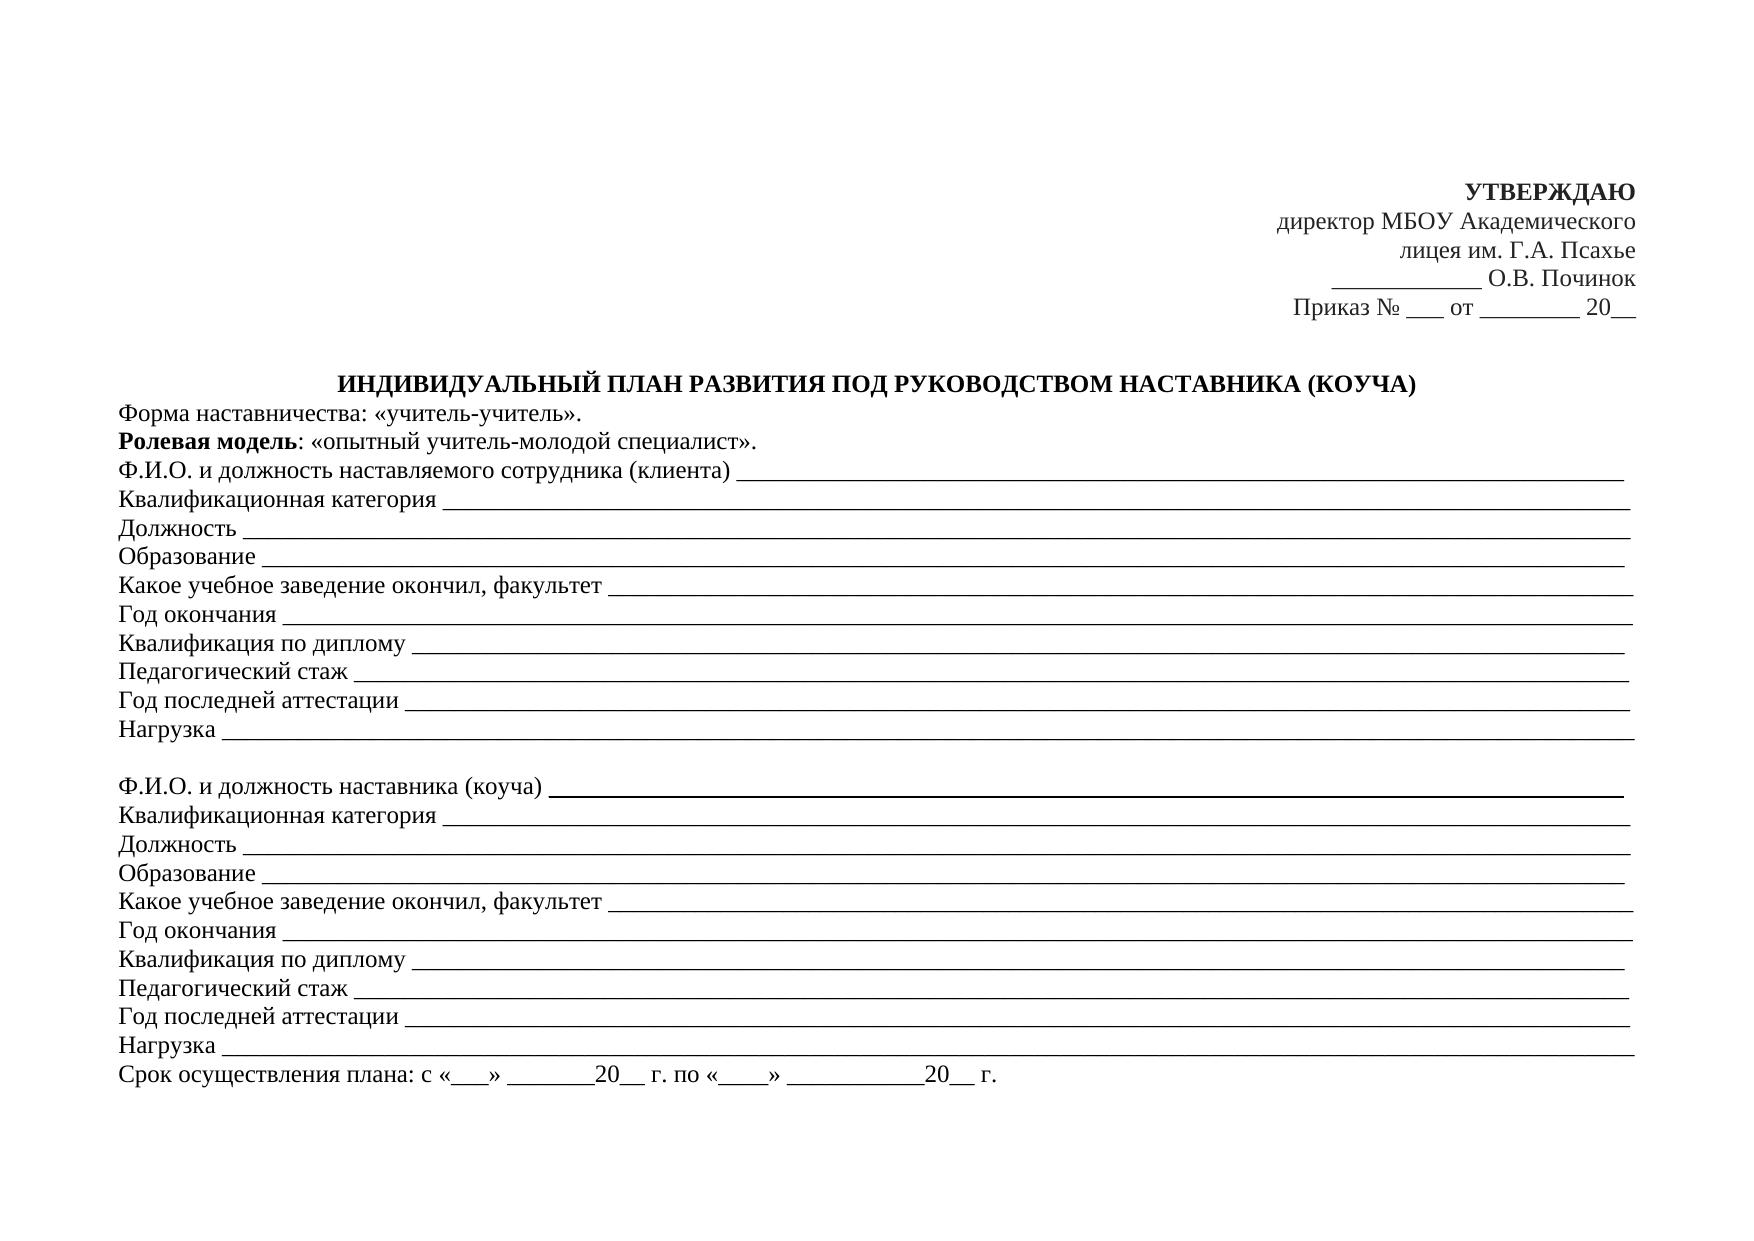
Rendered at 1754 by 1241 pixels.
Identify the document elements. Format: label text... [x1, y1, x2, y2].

text Ф.И.О. и должность наставника (коуча) ______________________________________________________________________________________ [118, 771, 1636, 800]
text Какое учебное заведение окончил, факультет __________________________________________________________________________________ [118, 886, 1636, 915]
text лицея им. Г.А. Псахье [118, 235, 1636, 263]
text Год последней аттестации __________________________________________________________________________________________________ [118, 1001, 1636, 1030]
text Ролевая модель: «опытный учитель-молодой специалист». [118, 426, 1636, 455]
text Приказ № ___ от ________ 20__ [118, 292, 1636, 321]
text Год последней аттестации __________________________________________________________________________________________________ [118, 685, 1636, 714]
text Ф.И.О. и должность наставляемого сотрудника (клиента) _______________________________________________________________________ [118, 455, 1636, 484]
text Должность _______________________________________________________________________________________________________________ [118, 513, 1636, 541]
text Образование _____________________________________________________________________________________________________________ [118, 541, 1636, 570]
text Какое учебное заведение окончил, факультет __________________________________________________________________________________ [118, 570, 1636, 599]
text Год окончания ____________________________________________________________________________________________________________ [118, 599, 1636, 628]
text УТВЕРЖДАЮ директор МБОУ Академического [118, 177, 1636, 235]
text Нагрузка _________________________________________________________________________________________________________________ [118, 714, 1636, 743]
text Срок осуществления плана: с «___» _______20__ г. по «____» ___________20__ г. [118, 1059, 1636, 1088]
text ____________ О.В. Починок [118, 263, 1636, 292]
text Должность _______________________________________________________________________________________________________________ [118, 829, 1636, 858]
text Педагогический стаж ______________________________________________________________________________________________________ [118, 656, 1636, 685]
text Педагогический стаж ______________________________________________________________________________________________________ [118, 973, 1636, 1001]
text Квалификация по диплому _________________________________________________________________________________________________ [118, 628, 1636, 656]
text Образование _____________________________________________________________________________________________________________ [118, 858, 1636, 886]
text Квалификация по диплому _________________________________________________________________________________________________ [118, 944, 1636, 973]
text Форма наставничества: «учитель-учитель». [118, 398, 1636, 426]
text Год окончания ____________________________________________________________________________________________________________ [118, 915, 1636, 944]
text ИНДИВИДУАЛЬНЫЙ ПЛАН РАЗВИТИЯ ПОД РУКОВОДСТВОМ НАСТАВНИКА (КОУЧА) [118, 369, 1636, 398]
text Квалификационная категория _______________________________________________________________________________________________ [118, 484, 1636, 513]
text Квалификационная категория _______________________________________________________________________________________________ [118, 800, 1636, 829]
text Нагрузка _________________________________________________________________________________________________________________ [118, 1030, 1636, 1059]
